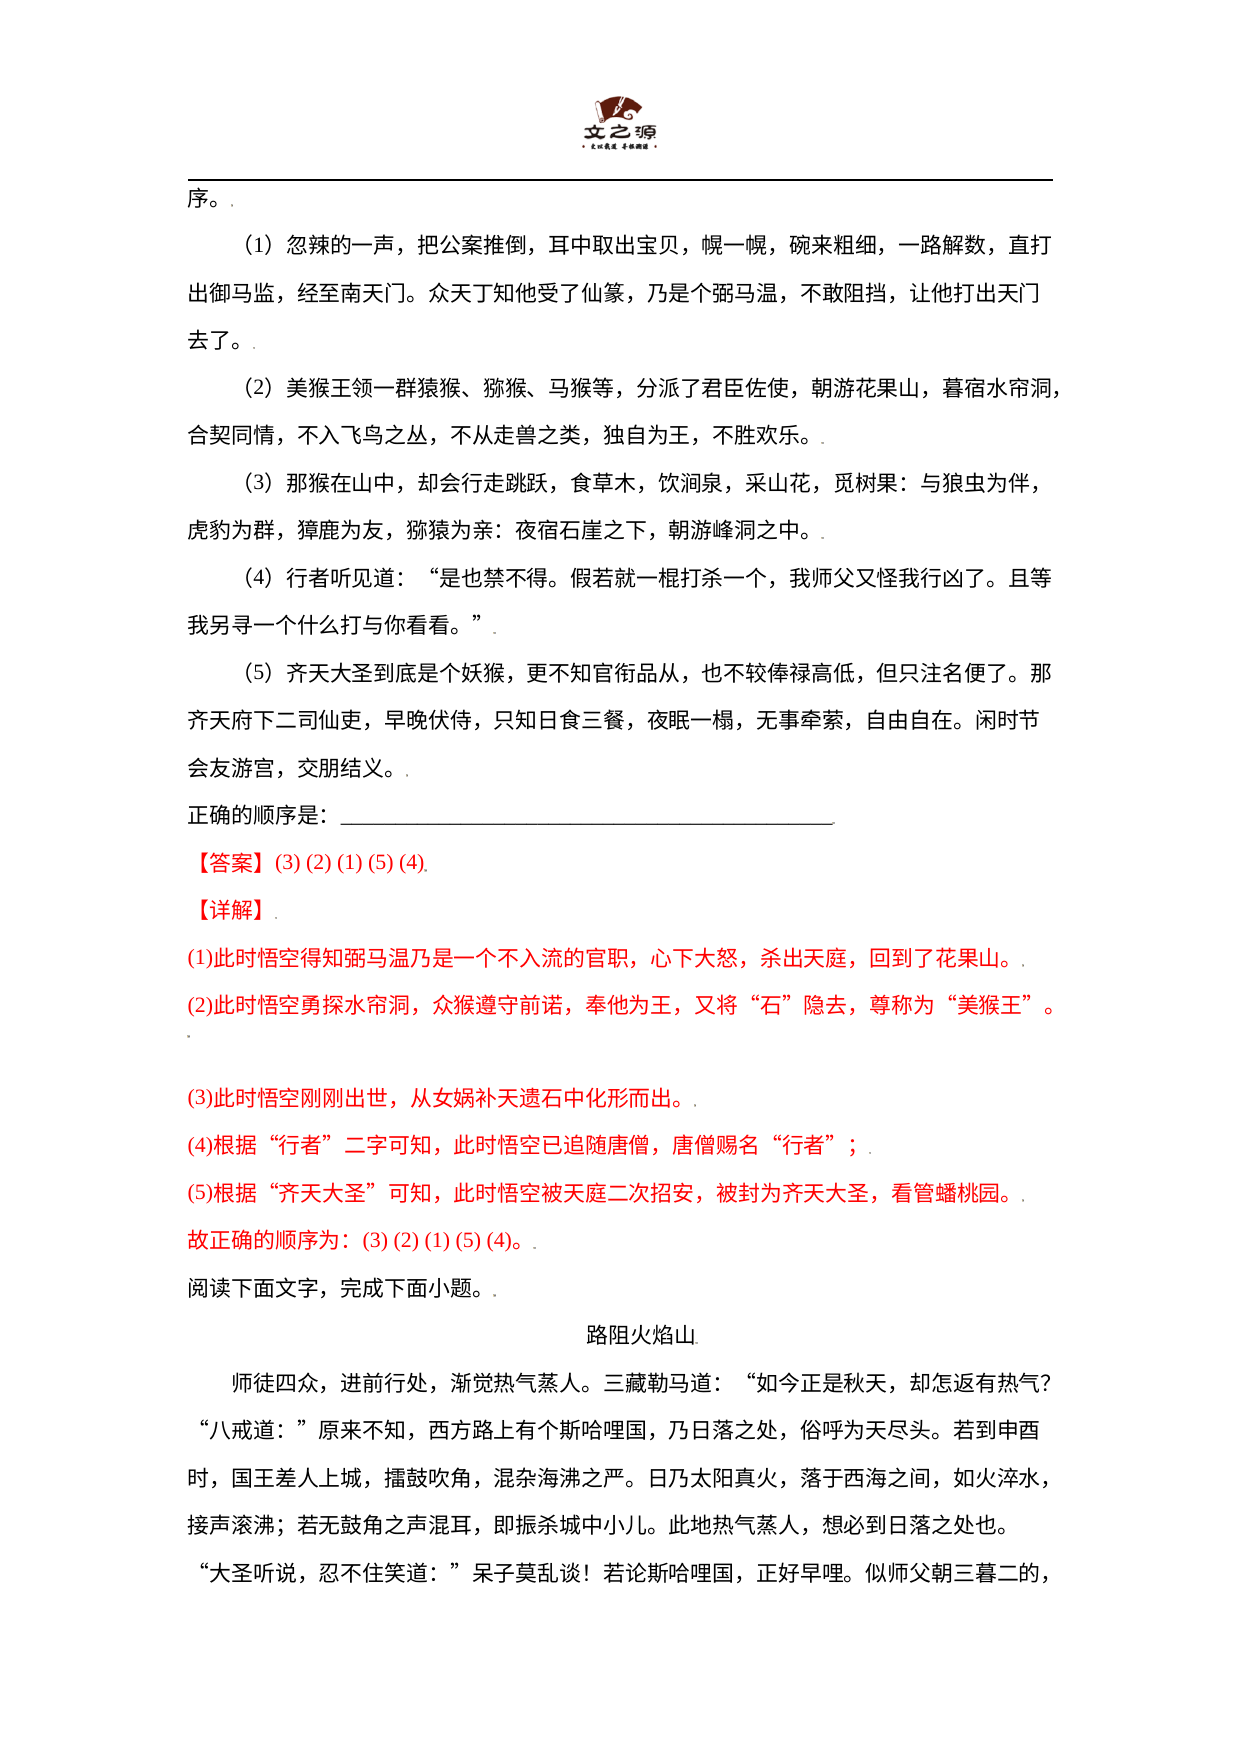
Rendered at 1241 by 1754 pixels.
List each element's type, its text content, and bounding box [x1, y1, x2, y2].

text （3）那猴在山中，却会行走跳跃，食草木，饮涧泉，采山花，觅树果：与狼虫为伴，虎豹为群，獐鹿为友，猕猿为亲：夜宿石崖之下，朝游峰洞之中。 [187, 466, 1053, 545]
text （1）忽辣的一声，把公案推倒，耳中取出宝贝，幌一幌，碗来粗细，一路解数，直打出御马监，经至南天门。众天丁知他受了仙篆，乃是个弼马温，不敢阻挡，让他打出天门去了。 [187, 228, 1053, 355]
text 【详解】 [187, 893, 1053, 925]
text （5）齐天大圣到底是个妖猴，更不知官衔品从，也不较俸禄高低，但只注名便了。那齐天府下二司仙吏，早晚伏侍，只知日食三餐，夜眠一榻，无事牵萦，自由自在。闲时节会友游宫，交朋结义。 [187, 656, 1053, 783]
text (1)此时悟空得知弼马温乃是一个不入流的官职，心下大怒，杀出天庭，回到了花果山。 [187, 941, 1053, 973]
text 正确的顺序是：_____________________________________________ [187, 798, 1053, 830]
text 42．《西游记》的取经史其实也是孙悟空的成长蜕变史，请按照时间顺序，将以下语句排序。 [187, 181, 1053, 213]
text 故正确的顺序为：(3) (2) (1) (5) (4)。 [187, 1223, 1053, 1255]
text （4）行者听见道：“是也禁不得。假若就一棍打杀一个，我师父又怪我行凶了。且等我另寻一个什么打与你看看。” [187, 561, 1053, 640]
text （2）美猴王领一群猿猴、猕猴、马猴等，分派了君臣佐使，朝游花果山，暮宿水帘洞，合契同情，不入飞鸟之丛，不从走兽之类，独自为王，不胜欢乐。 [187, 371, 1053, 450]
text 阅读下面文字，完成下面小题。 [187, 1271, 1053, 1303]
text (2)此时悟空勇探水帘洞，众猴遵守前诺，奉他为王，又将“石”隐去，尊称为“美猴王”。 [187, 988, 1053, 1068]
text 【答案】(3) (2) (1) (5) (4) [187, 846, 1053, 878]
picture [543, 73, 698, 178]
text (3)此时悟空刚刚出世，从女娲补天遗石中化形而出。 [187, 1081, 1053, 1113]
text 路阻火焰山 [187, 1318, 1053, 1350]
text (5)根据“齐天大圣”可知，此时悟空被天庭二次招安，被封为齐天大圣，看管蟠桃园。 [187, 1176, 1053, 1208]
text (4)根据“行者”二字可知，此时悟空已追随唐僧，唐僧赐名“行者”； [187, 1128, 1053, 1160]
